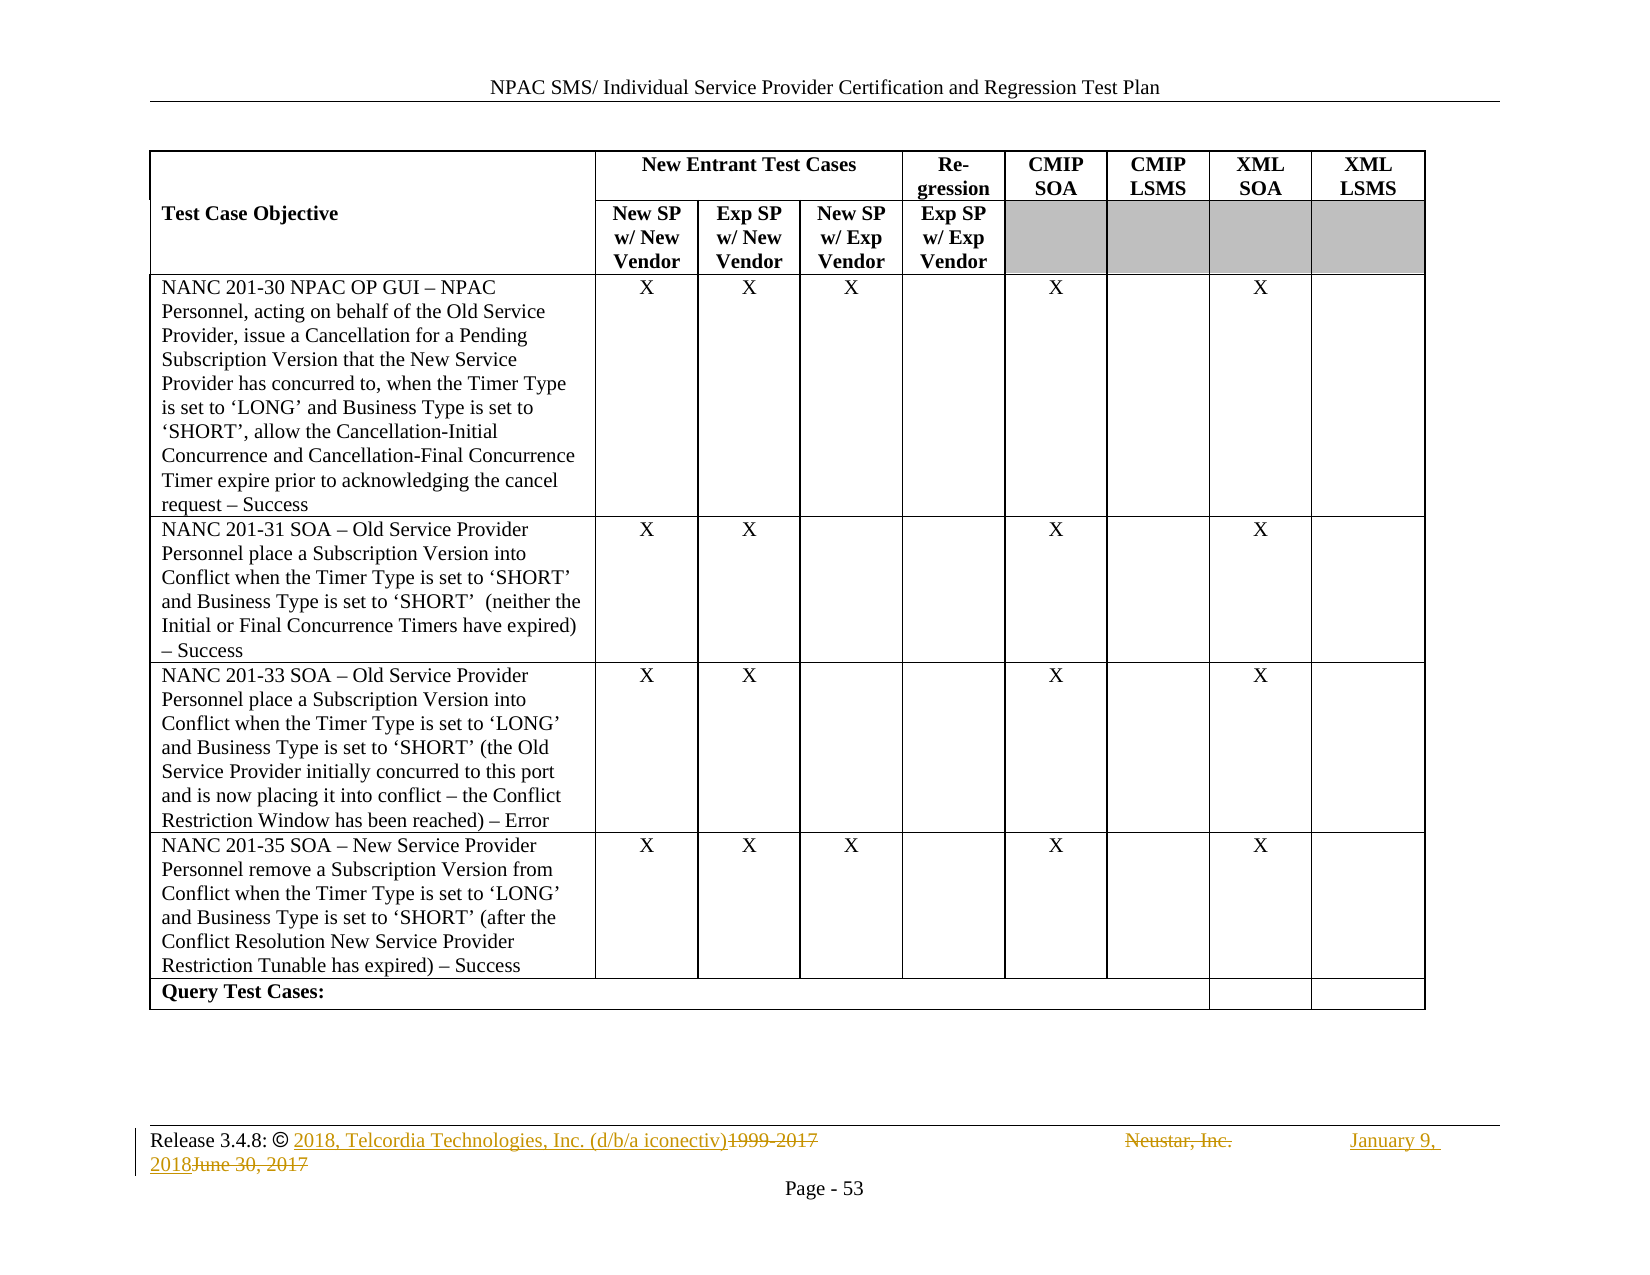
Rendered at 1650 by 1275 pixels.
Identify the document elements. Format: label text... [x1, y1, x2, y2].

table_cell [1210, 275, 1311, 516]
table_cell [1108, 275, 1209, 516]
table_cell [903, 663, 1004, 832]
table_cell Test Case Objective [151, 200, 595, 273]
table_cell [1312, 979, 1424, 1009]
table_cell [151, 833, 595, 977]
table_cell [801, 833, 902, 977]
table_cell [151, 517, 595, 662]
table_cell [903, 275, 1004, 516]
table_cell [1312, 201, 1424, 273]
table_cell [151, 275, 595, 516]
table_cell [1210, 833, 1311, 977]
table_cell Exp SP w/ New Vendor [699, 201, 799, 273]
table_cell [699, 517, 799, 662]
table_header Re-gression [903, 152, 1004, 200]
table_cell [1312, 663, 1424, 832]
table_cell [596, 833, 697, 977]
table_cell [1210, 201, 1311, 273]
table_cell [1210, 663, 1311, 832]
table_cell [1108, 201, 1209, 273]
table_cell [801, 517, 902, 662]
table_header CMIP LSMS [1108, 152, 1209, 200]
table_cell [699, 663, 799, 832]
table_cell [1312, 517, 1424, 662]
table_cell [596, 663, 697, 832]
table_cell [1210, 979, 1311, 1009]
table_header CMIP SOA [1006, 152, 1106, 200]
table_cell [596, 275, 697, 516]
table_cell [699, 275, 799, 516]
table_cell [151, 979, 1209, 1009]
table_header [151, 152, 595, 200]
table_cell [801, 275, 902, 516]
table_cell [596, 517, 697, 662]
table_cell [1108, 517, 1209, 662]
table_header XML LSMS [1312, 152, 1424, 200]
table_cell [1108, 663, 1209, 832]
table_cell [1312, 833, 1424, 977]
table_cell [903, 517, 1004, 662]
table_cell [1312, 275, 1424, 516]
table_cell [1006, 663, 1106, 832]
table_header XML SOA [1210, 152, 1311, 200]
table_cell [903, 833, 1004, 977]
table_cell New SP w/ New Vendor [596, 201, 697, 273]
table_cell New SP w/ Exp Vendor [801, 201, 902, 273]
table_cell Exp SP w/ Exp Vendor [903, 201, 1004, 273]
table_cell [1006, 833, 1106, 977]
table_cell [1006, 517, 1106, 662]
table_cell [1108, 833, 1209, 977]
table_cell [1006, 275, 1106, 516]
table_cell [1006, 201, 1106, 273]
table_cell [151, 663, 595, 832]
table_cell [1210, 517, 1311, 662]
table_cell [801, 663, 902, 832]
table_header New Entrant Test Cases [596, 152, 902, 200]
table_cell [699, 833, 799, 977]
